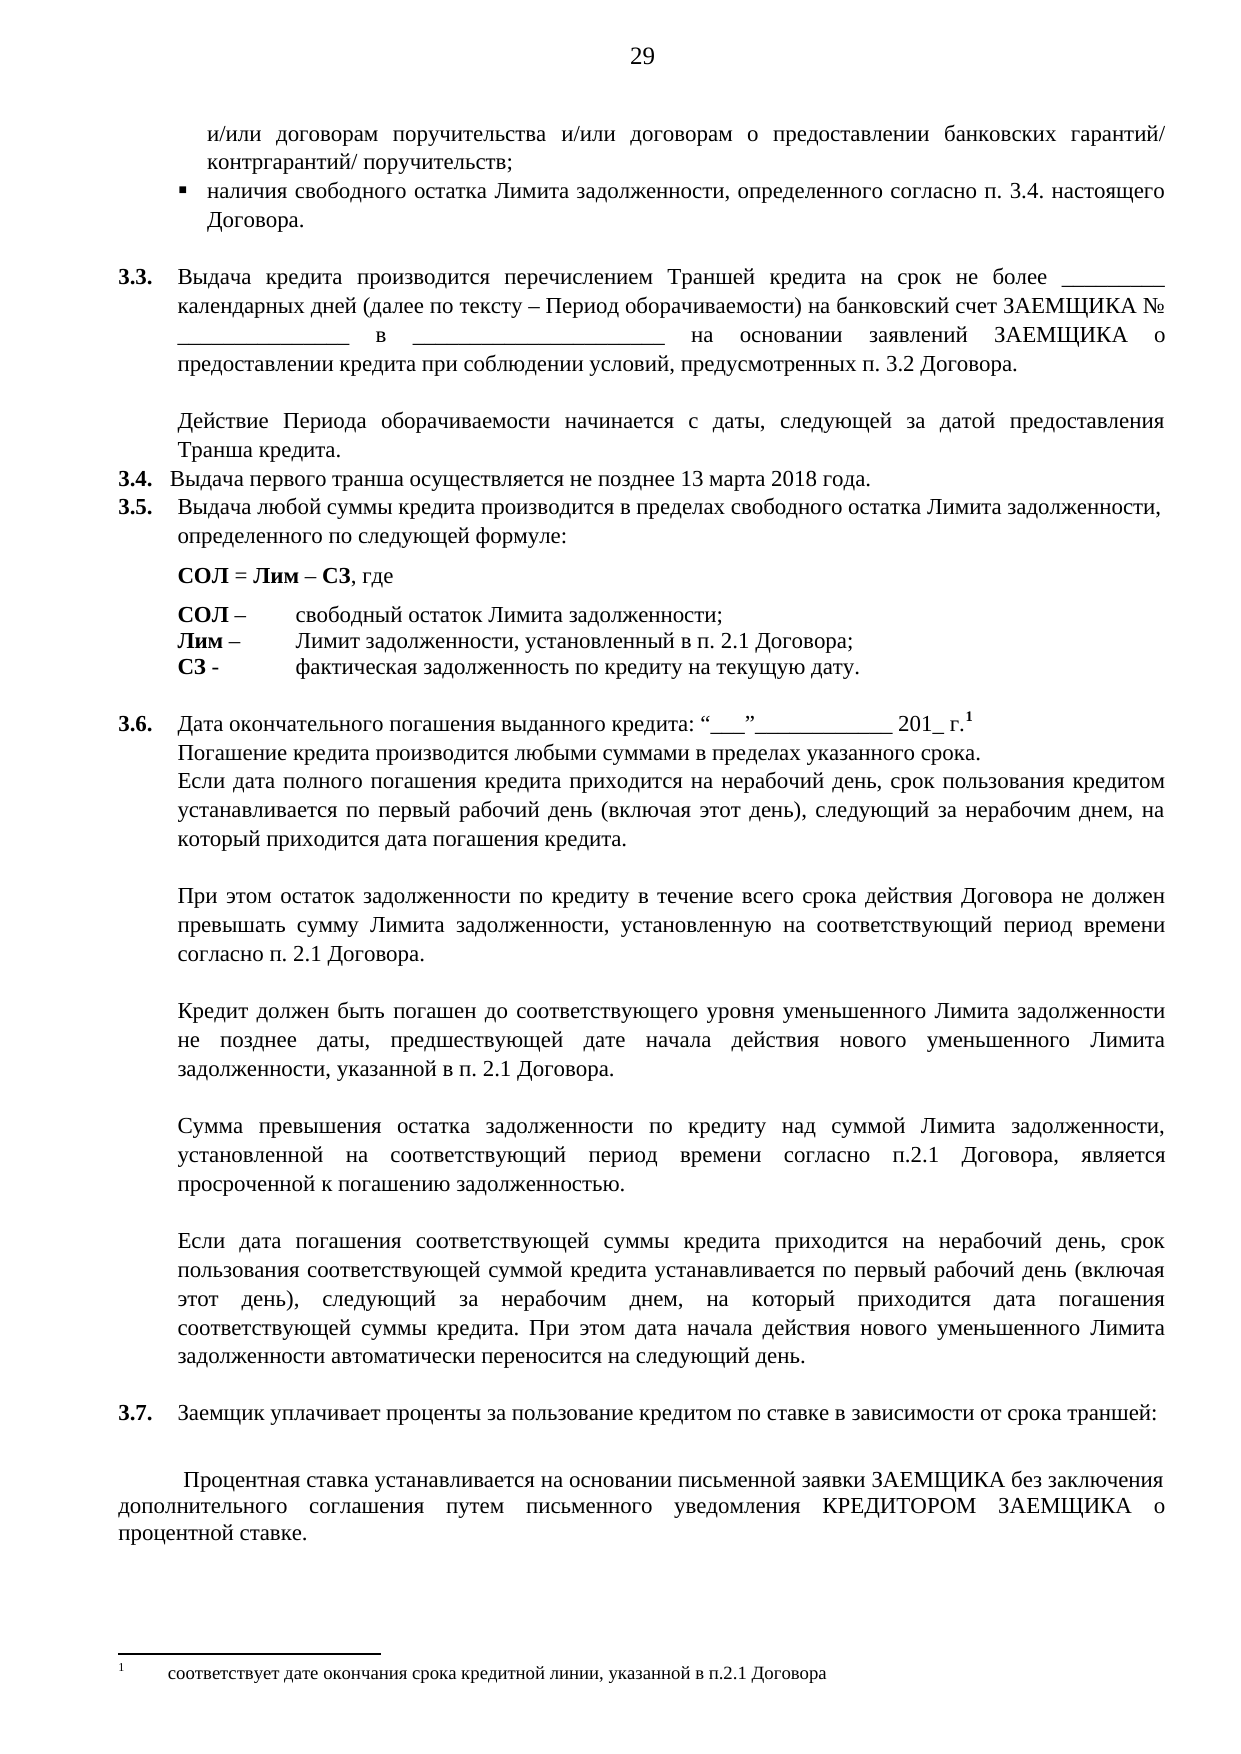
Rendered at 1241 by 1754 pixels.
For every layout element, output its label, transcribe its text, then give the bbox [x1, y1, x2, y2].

text 3.3. Выдача кредита производится перечислением Траншей кредита на срок не более _________ календарных дней (далее по тексту – Период оборачиваемости) на банковский счет ЗАЕМЩИКА № _______________ в ______________________ на основании заявлений ЗАЕМЩИКА о предоставлении кредита при соблюдении условий, предусмотренных п. 3.2 Договора. [118, 262, 1167, 377]
list наличия свободного остатка Лимита задолженности, определенного согласно п. 3.4. настоящего Договора. [177, 176, 1167, 233]
text 3.5. Выдача любой суммы кредита производится в пределах свободного остатка Лимита задолженности, определенного по следующей формуле: [118, 492, 1167, 549]
text 3.4. Выдача первого транша осуществляется не позднее 13 марта 2018 года. [118, 463, 1167, 492]
text Процентная ставка устанавливается на основании письменной заявки ЗАЕМЩИКА без заключения дополнительного соглашения путем письменного уведомления КРЕДИТОРОМ ЗАЕМЩИКА о процентной ставке. [118, 1466, 1167, 1545]
text Лим – Лимит задолженности, установленный в п. 2.1 Договора; [177, 627, 1167, 653]
text СЗ - фактическая задолженность по кредиту на текущую дату. [177, 653, 1167, 680]
text СОЛ = Лим – СЗ, где [118, 562, 1167, 588]
text Сумма превышения остатка задолженности по кредиту над суммой Лимита задолженности, установленной на соответствующий период времени согласно п.2.1 Договора, является просроченной к погашению задолженностью. [177, 1111, 1167, 1197]
text 3.7. Заемщик уплачивает проценты за пользование кредитом по ставке в зависимости от срока траншей: [118, 1398, 1167, 1425]
text При этом остаток задолженности по кредиту в течение всего срока действия Договора не должен превышать сумму Лимита задолженности, установленную на соответствующий период времени согласно п. 2.1 Договора. [177, 881, 1167, 967]
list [177, 118, 1167, 176]
text 3.6. Дата окончательного погашения выданного кредита: “___”____________ 201_ г. [118, 708, 1167, 737]
text Погашение кредита производится любыми суммами в пределах указанного срока. [177, 737, 1167, 766]
text Действие Периода оборачиваемости начинается с даты, следующей за датой предоставления Транша кредита. [177, 406, 1167, 463]
text Если дата погашения соответствующей суммы кредита приходится на нерабочий день, срок пользования соответствующей суммой кредита устанавливается по первый рабочий день (включая этот день), следующий за нерабочим днем, на который приходится дата погашения соответствующей суммы кредита. При этом дата начала действия нового уменьшенного Лимита задолженности автоматически переносится на следующий день. [177, 1226, 1167, 1370]
text Кредит должен быть погашен до соответствующего уровня уменьшенного Лимита задолженности не позднее даты, предшествующей дате начала действия нового уменьшенного Лимита задолженности, указанной в п. 2.1 Договора. [177, 996, 1167, 1082]
text Если дата полного погашения кредита приходится на нерабочий день, срок пользования кредитом устанавливается по первый рабочий день (включая этот день), следующий за нерабочим днем, на который приходится дата погашения кредита. [177, 766, 1167, 852]
text СОЛ – свободный остаток Лимита задолженности; [177, 601, 1167, 627]
